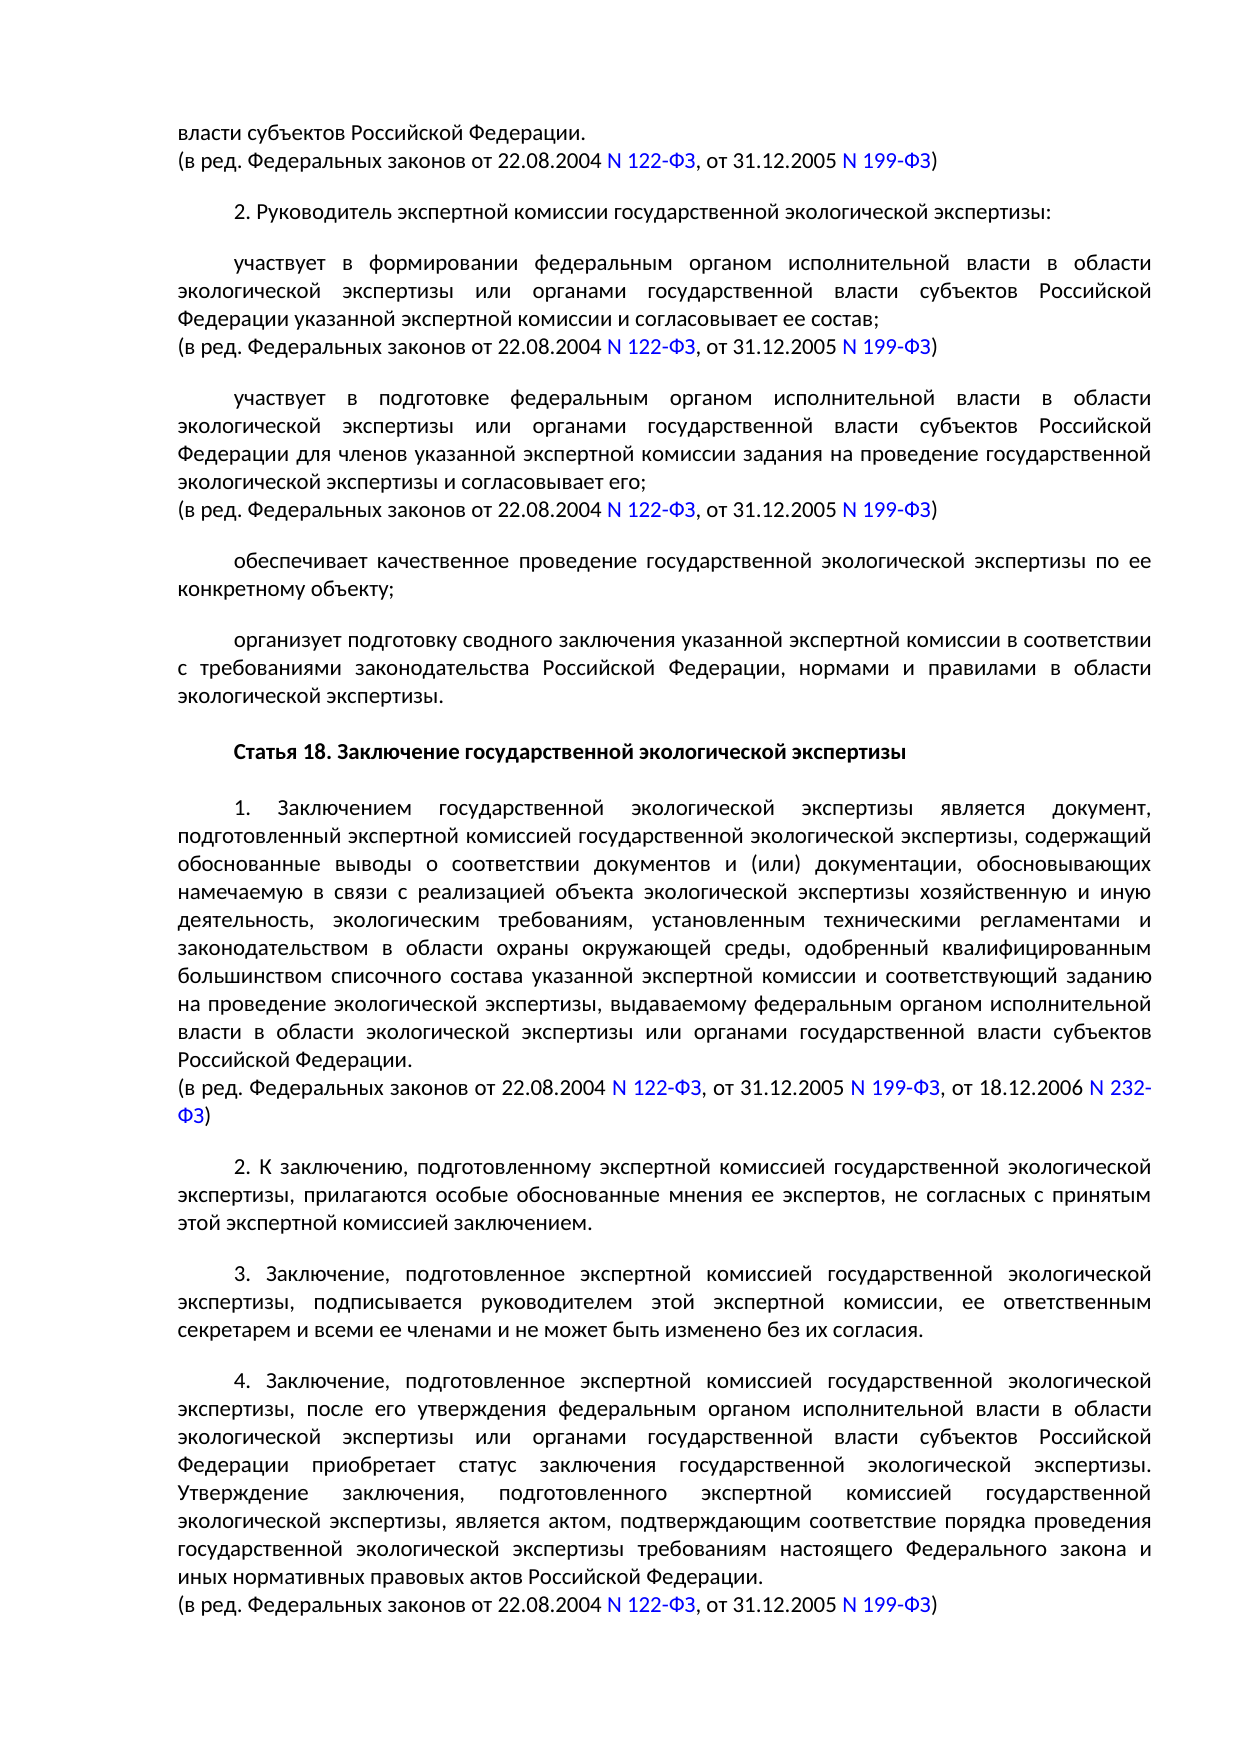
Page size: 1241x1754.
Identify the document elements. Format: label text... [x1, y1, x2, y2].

text (в ред. Федеральных законов от 22.08.2004 N 122-ФЗ, от 31.12.2005 N 199-ФЗ, от 18.12.2006 N 232-ФЗ) [177, 1073, 1152, 1129]
text 2. Руководитель экспертной комиссии государственной экологической экспертизы: [177, 197, 1152, 225]
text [177, 118, 1152, 146]
text (в ред. Федеральных законов от 22.08.2004 N 122-ФЗ, от 31.12.2005 N 199-ФЗ) [177, 495, 1152, 523]
text 3. Заключение, подготовленное экспертной комиссией государственной экологической экспертизы, подписывается руководителем этой экспертной комиссии, ее ответственным секретарем и всеми ее членами и не может быть изменено без их согласия. [177, 1259, 1152, 1343]
text (в ред. Федеральных законов от 22.08.2004 N 122-ФЗ, от 31.12.2005 N 199-ФЗ) [177, 332, 1152, 360]
text участвует в подготовке федеральным органом исполнительной власти в области экологической экспертизы или органами государственной власти субъектов Российской Федерации для членов указанной экспертной комиссии задания на проведение государственной экологической экспертизы и согласовывает его; [177, 383, 1152, 495]
text участвует в формировании федеральным органом исполнительной власти в области экологической экспертизы или органами государственной власти субъектов Российской Федерации указанной экспертной комиссии и согласовывает ее состав; [177, 248, 1152, 332]
text 1. Заключением государственной экологической экспертизы является документ, подготовленный экспертной комиссией государственной экологической экспертизы, содержащий обоснованные выводы о соответствии документов и (или) документации, обосновывающих намечаемую в связи с реализацией объекта экологической экспертизы хозяйственную и иную деятельность, экологическим требованиям, установленным техническими регламентами и законодательством в области охраны окружающей среды, одобренный квалифицированным большинством списочного состава указанной экспертной комиссии и соответствующий заданию на проведение экологической экспертизы, выдаваемому федеральным органом исполнительной власти в области экологической экспертизы или органами государственной власти субъектов Российской Федерации. [177, 793, 1152, 1073]
text организует подготовку сводного заключения указанной экспертной комиссии в соответствии с требованиями законодательства Российской Федерации, нормами и правилами в области экологической экспертизы. [177, 625, 1152, 709]
title Статья 18. Заключение государственной экологической экспертизы [177, 737, 1152, 765]
text 2. К заключению, подготовленному экспертной комиссией государственной экологической экспертизы, прилагаются особые обоснованные мнения ее экспертов, не согласных с принятым этой экспертной комиссией заключением. [177, 1152, 1152, 1236]
text (в ред. Федеральных законов от 22.08.2004 N 122-ФЗ, от 31.12.2005 N 199-ФЗ) [177, 1590, 1152, 1618]
text обеспечивает качественное проведение государственной экологической экспертизы по ее конкретному объекту; [177, 546, 1152, 602]
text 4. Заключение, подготовленное экспертной комиссией государственной экологической экспертизы, после его утверждения федеральным органом исполнительной власти в области экологической экспертизы или органами государственной власти субъектов Российской Федерации приобретает статус заключения государственной экологической экспертизы. Утверждение заключения, подготовленного экспертной комиссией государственной экологической экспертизы, является актом, подтверждающим соответствие порядка проведения государственной экологической экспертизы требованиям настоящего Федерального закона и иных нормативных правовых актов Российской Федерации. [177, 1366, 1152, 1590]
text (в ред. Федеральных законов от 22.08.2004 N 122-ФЗ, от 31.12.2005 N 199-ФЗ) [177, 146, 1152, 174]
